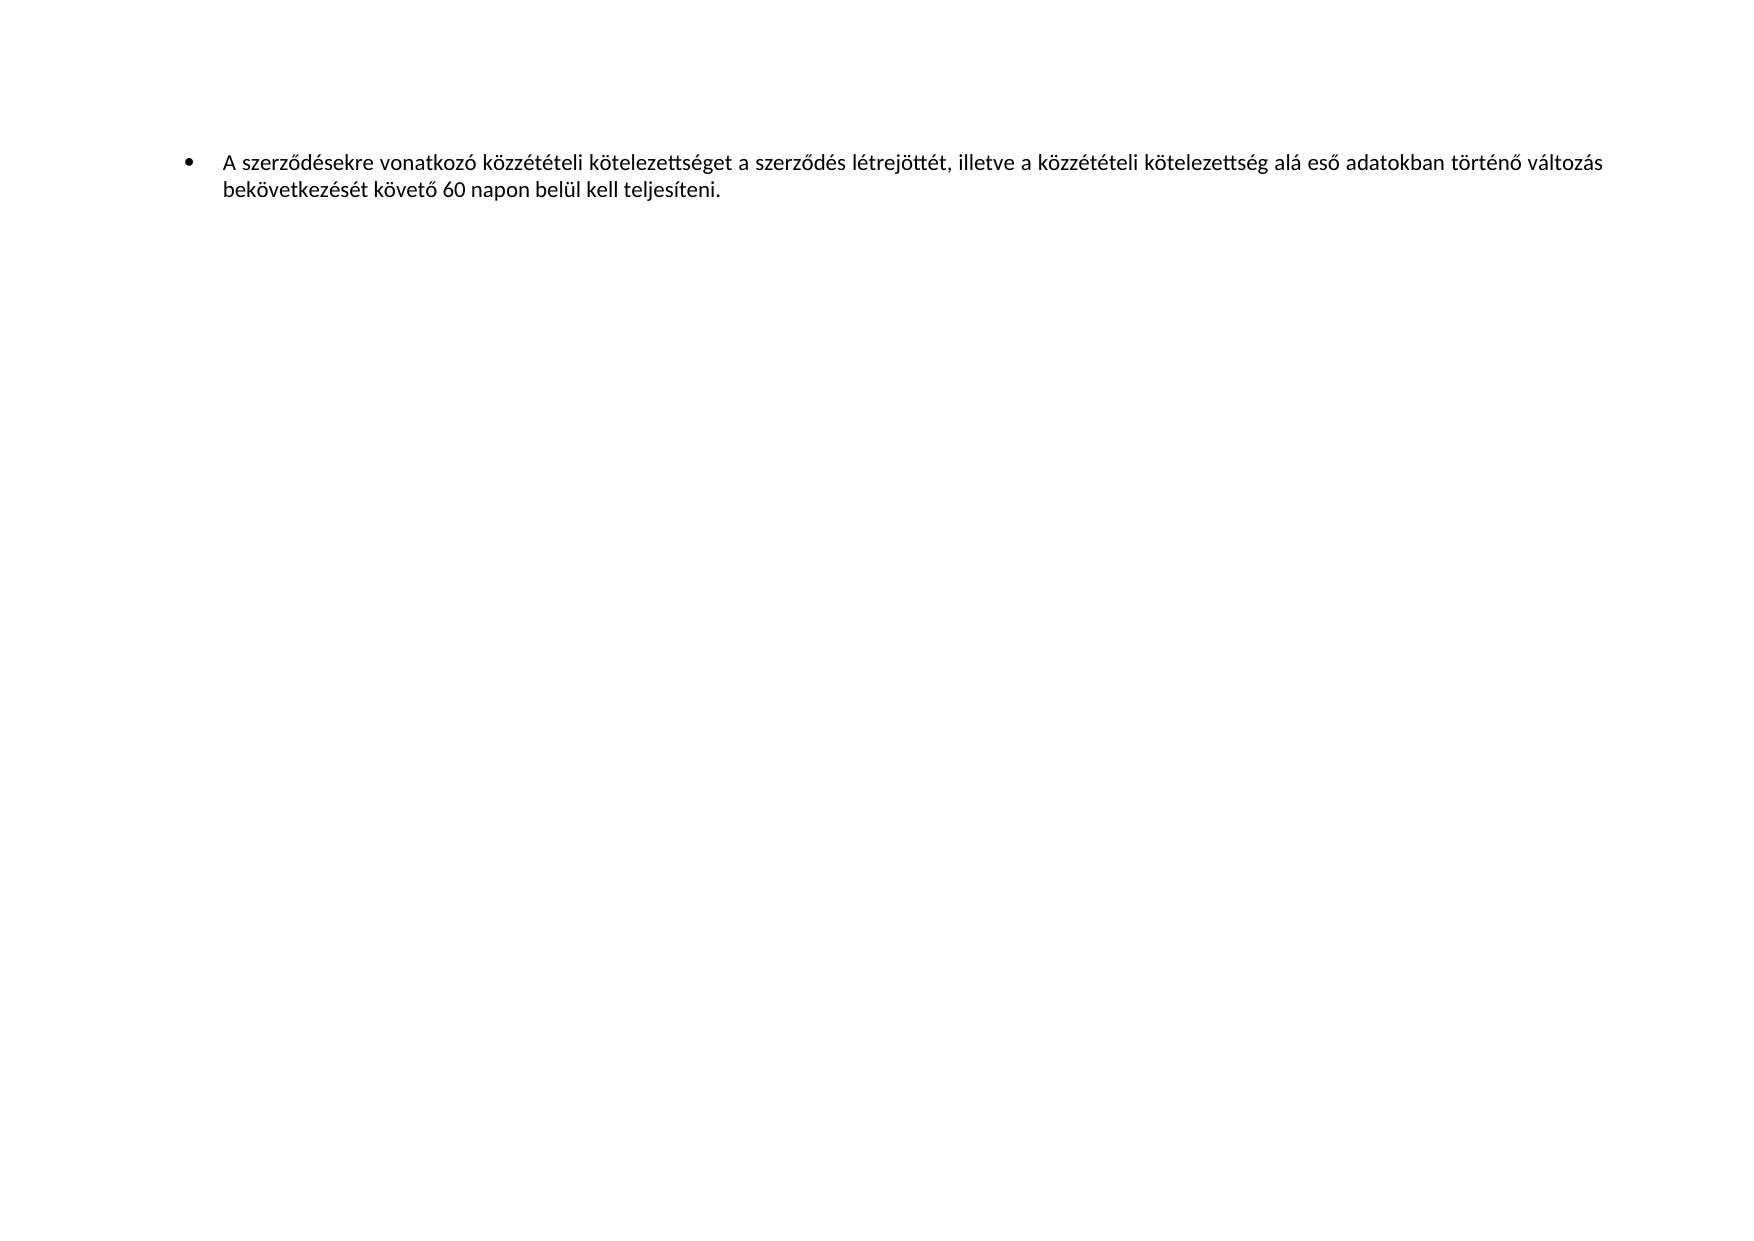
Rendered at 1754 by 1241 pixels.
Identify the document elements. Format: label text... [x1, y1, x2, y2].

list A szerződésekre vonatkozó közzétételi kötelezettséget a szerződés létrejöttét, illetve a közzétételi kötelezettség alá eső adatokban történő változás bekövetkezését követő 60 napon belül kell teljesíteni. [185, 148, 1606, 204]
